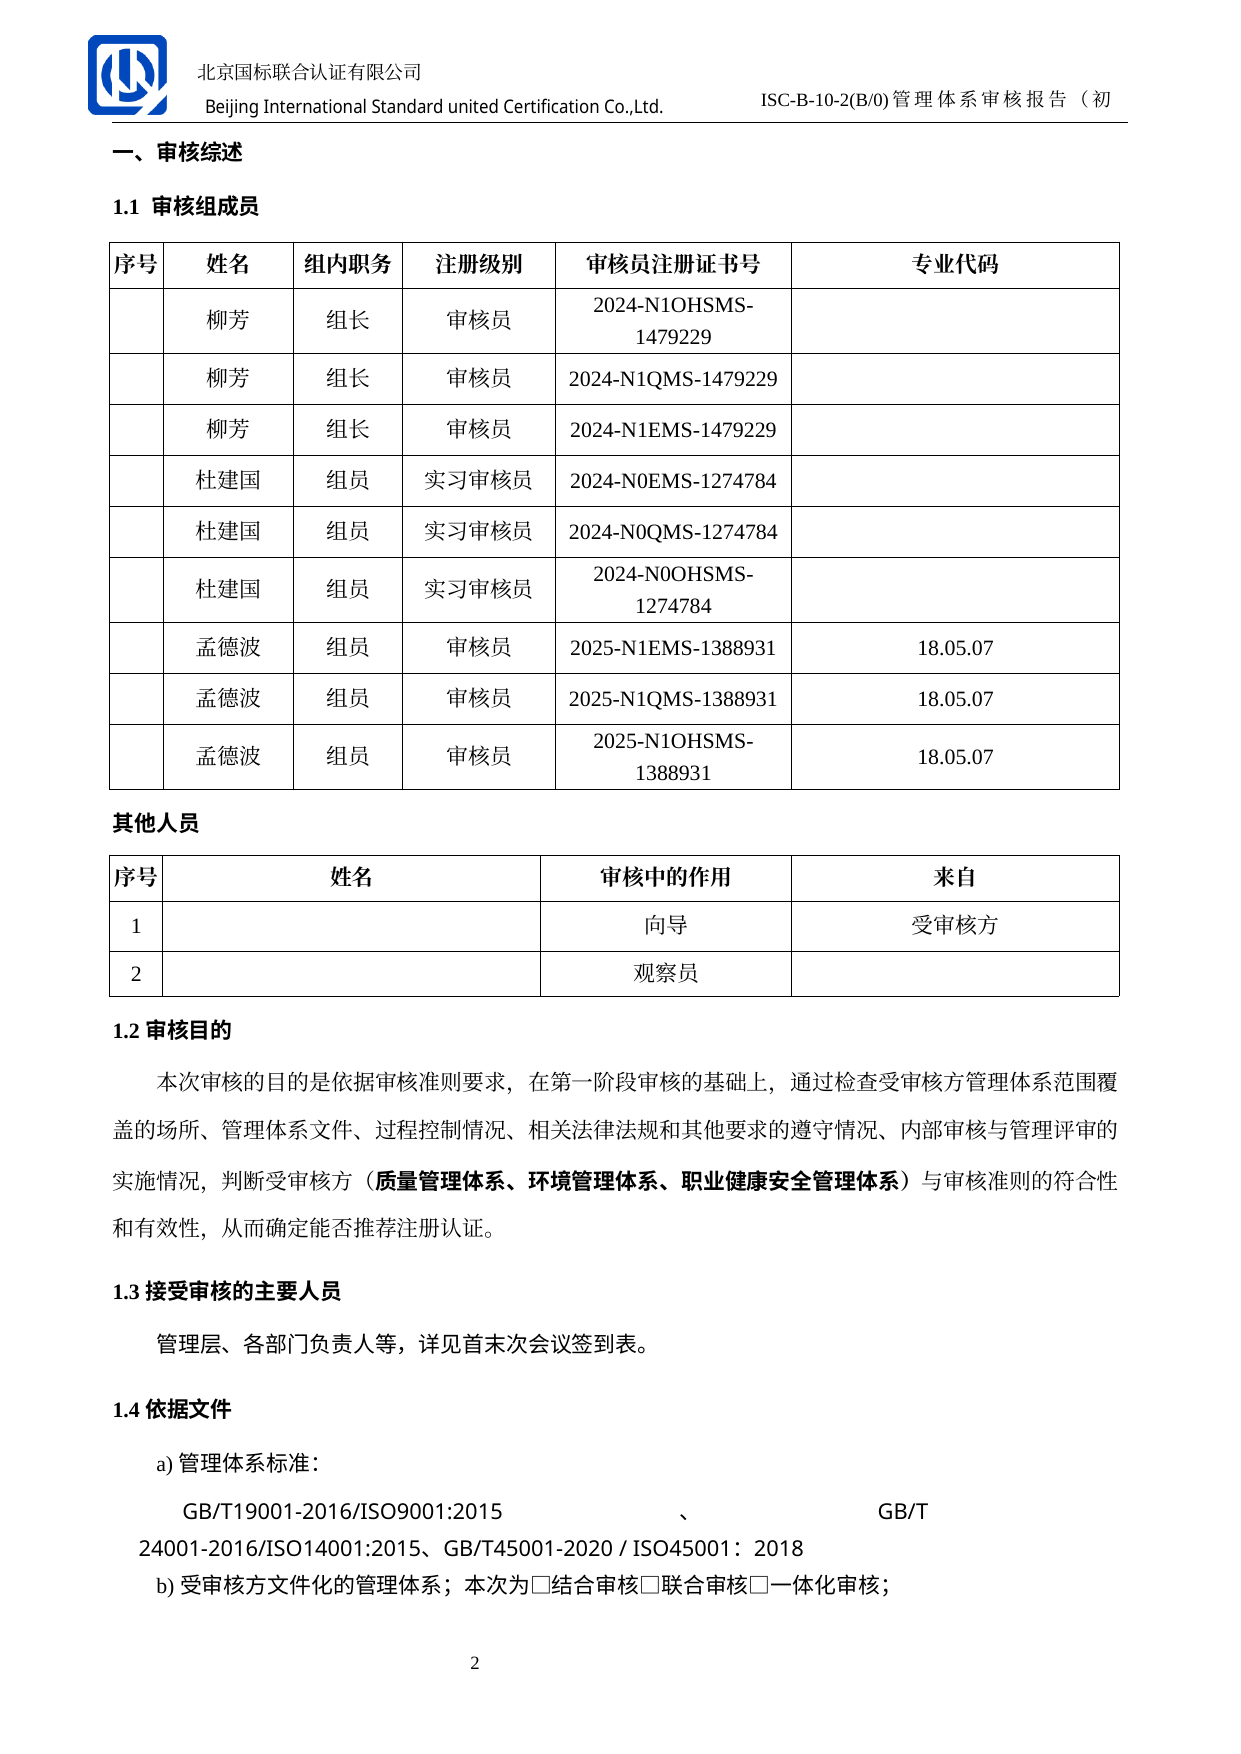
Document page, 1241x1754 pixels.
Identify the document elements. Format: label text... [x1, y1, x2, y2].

table_cell 2025-N1QMS-1388931 [556, 674, 791, 724]
table_cell 审核员 [403, 289, 555, 353]
table_cell 2025-N1EMS-1388931 [556, 623, 791, 673]
table_cell [792, 507, 1119, 557]
table_cell 2024-N0EMS-1274784 [556, 456, 791, 506]
table_cell 杜建国 [164, 456, 293, 506]
table_cell 组长 [294, 289, 402, 353]
table_header GB/T19001-2016/ISO9001:2015、GB/T 24001-2016/ISO14001:2015、GB/T45001-2020 / ISO45001：2018 [127, 1494, 939, 1567]
table_cell 18.05.07 [792, 674, 1119, 724]
text 其他人员 [112, 806, 1128, 838]
table_cell 18.05.07 [792, 623, 1119, 673]
text 1.3 接受审核的主要人员 [112, 1274, 1128, 1306]
table_cell 2 [110, 952, 162, 996]
table_cell 观察员 [541, 952, 791, 996]
table_cell 审核员 [403, 405, 555, 455]
table_cell 组长 [294, 405, 402, 455]
table_cell [110, 623, 163, 673]
table_cell 柳芳 [164, 405, 293, 455]
table_cell [792, 405, 1119, 455]
table_cell 受审核方 [792, 902, 1119, 951]
text 1.4 依据文件 [112, 1392, 1128, 1424]
table_cell [110, 674, 163, 724]
table_cell [792, 456, 1119, 506]
table_cell 2025-N1OHSMS-1388931 [556, 725, 791, 789]
list 审核组成员 [112, 188, 1128, 221]
table_cell 实习审核员 [403, 507, 555, 557]
table_cell [110, 289, 163, 353]
table_cell [163, 952, 540, 996]
table_cell 杜建国 [164, 558, 293, 622]
table_cell 孟德波 [164, 674, 293, 724]
table_cell [110, 405, 163, 455]
table_cell 审核员 [403, 725, 555, 789]
text 1.2 审核目的 [112, 1013, 1128, 1045]
table_cell [110, 725, 163, 789]
table_header 审核中的作用 [541, 856, 791, 901]
table_cell 组员 [294, 725, 402, 789]
table_header 审核员注册证书号 [556, 243, 791, 288]
table_cell 2024-N1OHSMS-1479229 [556, 289, 791, 353]
table_cell 组长 [294, 354, 402, 404]
table_cell 孟德波 [164, 725, 293, 789]
table_cell 组员 [294, 623, 402, 673]
table_cell [792, 558, 1119, 622]
table_cell [792, 354, 1119, 404]
table_cell 实习审核员 [403, 558, 555, 622]
table_header 姓名 [163, 856, 540, 901]
table_cell 2024-N1QMS-1479229 [556, 354, 791, 404]
table_header 组内职务 [294, 243, 402, 288]
table_header 注册级别 [403, 243, 555, 288]
text 一、审核综述 [112, 135, 1128, 167]
table_cell 2024-N1EMS-1479229 [556, 405, 791, 455]
table_cell [792, 289, 1119, 353]
table_cell 组员 [294, 456, 402, 506]
table_cell 审核员 [403, 354, 555, 404]
table_cell [110, 507, 163, 557]
table_cell 组员 [294, 674, 402, 724]
table_cell 组员 [294, 558, 402, 622]
table_cell 18.05.07 [792, 725, 1119, 789]
table_cell 审核员 [403, 674, 555, 724]
table_header 序号 [110, 243, 163, 288]
table_header 姓名 [164, 243, 293, 288]
table_cell 实习审核员 [403, 456, 555, 506]
table_header 来自 [792, 856, 1119, 901]
table_cell 2024-N0QMS-1274784 [556, 507, 791, 557]
table_cell 1 [110, 902, 162, 951]
table_cell 杜建国 [164, 507, 293, 557]
table_cell 组员 [294, 507, 402, 557]
table_cell [110, 456, 163, 506]
picture [88, 35, 167, 115]
table_cell [110, 354, 163, 404]
text b) 受审核方文件化的管理体系；本次为□结合审核□联合审核□一体化审核； [112, 1567, 1128, 1600]
text 本次审核的目的是依据审核准则要求，在第一阶段审核的基础上，通过检查受审核方管理体系范围覆盖的场所、管理体系文件、过程控制情况、相关法律法规和其他要求的遵守情况、内部审核与管理评审的实施情况，判断受审核方（质量管理体系、环境管理体系、职业健康安全管理体系）与审核准则的符合性和有效性，从而确定能否推荐注册认证。 [112, 1066, 1128, 1245]
table_header 序号 [110, 856, 162, 901]
table_cell [792, 952, 1119, 996]
text 管理层、各部门负责人等，详见首末次会议签到表。 [112, 1327, 1128, 1359]
table_cell 2024-N0OHSMS-1274784 [556, 558, 791, 622]
table_cell 柳芳 [164, 289, 293, 353]
table_header 专业代码 [792, 243, 1119, 288]
text a) 管理体系标准： [112, 1445, 1128, 1478]
table_cell 孟德波 [164, 623, 293, 673]
table_cell 柳芳 [164, 354, 293, 404]
table_cell [110, 558, 163, 622]
table_cell 审核员 [403, 623, 555, 673]
table_cell [163, 902, 540, 951]
table_cell 向导 [541, 902, 791, 951]
